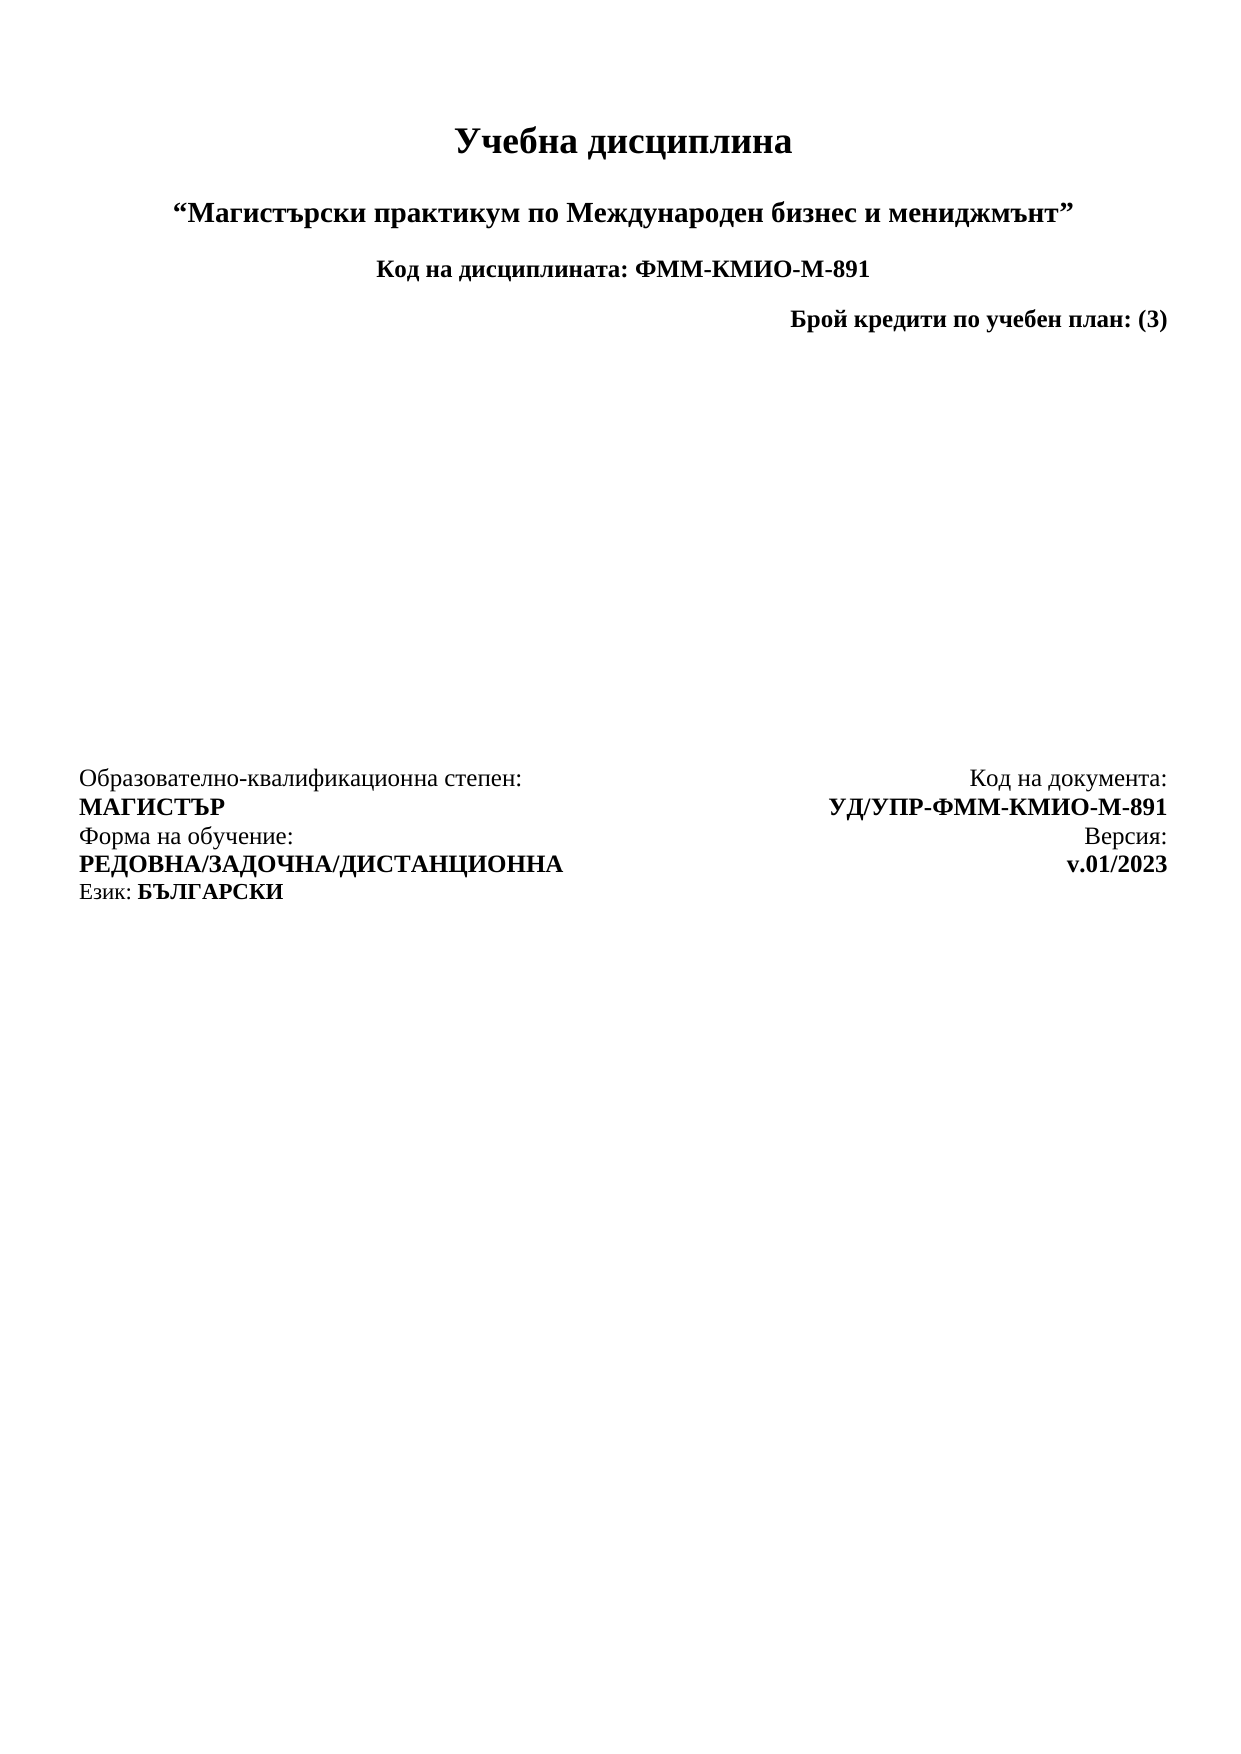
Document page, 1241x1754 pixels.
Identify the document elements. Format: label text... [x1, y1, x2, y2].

table_cell Код на документа: УД/УПР-ФММ-КМИО-М-891 [618, 763, 1178, 821]
table_cell Учебна дисциплина “Магистърски практикум по Международен бизнес и мениджмънт” [68, 118, 1178, 228]
table_cell Код на дисциплината: ФММ-КМИО-М-891 Брой кредити по учебен план: (3) [68, 228, 1178, 763]
table_cell Образователно-квалификационна степен: МАГИСТЪР [68, 763, 618, 821]
table_cell Версия: v.01/2023 [618, 821, 1178, 905]
table_cell Форма на обучение: РЕДОВНА/ЗАДОЧНА/ДИСТАНЦИОННА Език: БЪЛГАРСКИ [68, 821, 618, 905]
